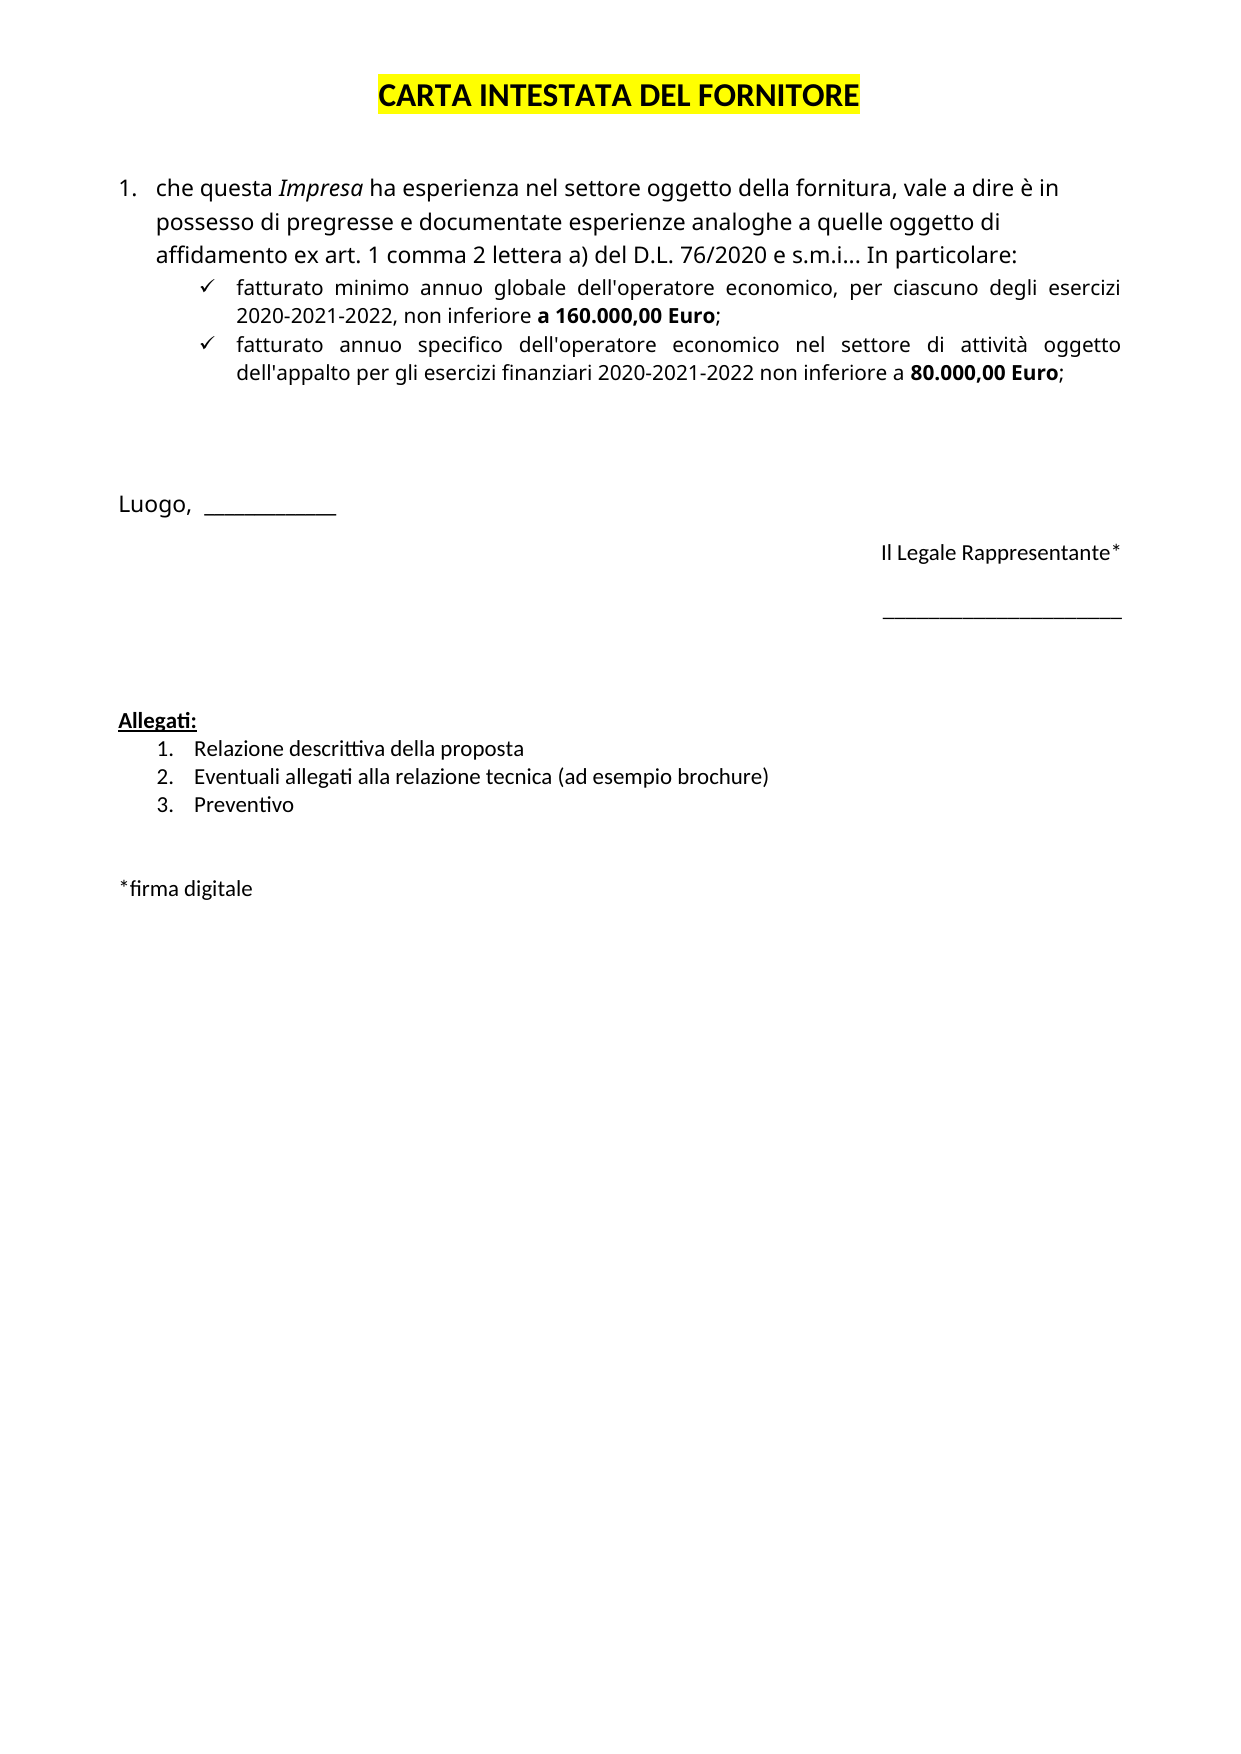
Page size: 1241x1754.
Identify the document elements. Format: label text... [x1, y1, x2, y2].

text *firma digitale [118, 874, 1122, 902]
list Relazione descrittiva della proposta [156, 734, 1122, 762]
list Eventuali allegati alla relazione tecnica (ad esempio brochure) [156, 762, 1122, 790]
text Allegati: [118, 706, 1122, 734]
list fatturato minimo annuo globale dell'operatore economico, per ciascuno degli esercizi 2020-2021-2022, non inferiore a 160.000,00 Euro; [199, 273, 1122, 330]
text Luogo, _____________ [118, 488, 1122, 519]
text _____________________ [118, 594, 1122, 622]
list che questa Impresa ha esperienza nel settore oggetto della fornitura, vale a dire è in possesso di pregresse e documentate esperienze analoghe a quelle oggetto di affidamento ex art. 1 comma 2 lettera a) del D.L. 76/2020 e s.m.i... In particolare: [118, 172, 1122, 271]
list Preventivo [156, 790, 1122, 818]
text Il Legale Rappresentante* [118, 538, 1122, 566]
list fatturato annuo specifico dell'operatore economico nel settore di attività oggetto dell'appalto per gli esercizi finanziari 2020-2021-2022 non inferiore a 80.000,00 Euro; [199, 330, 1122, 387]
